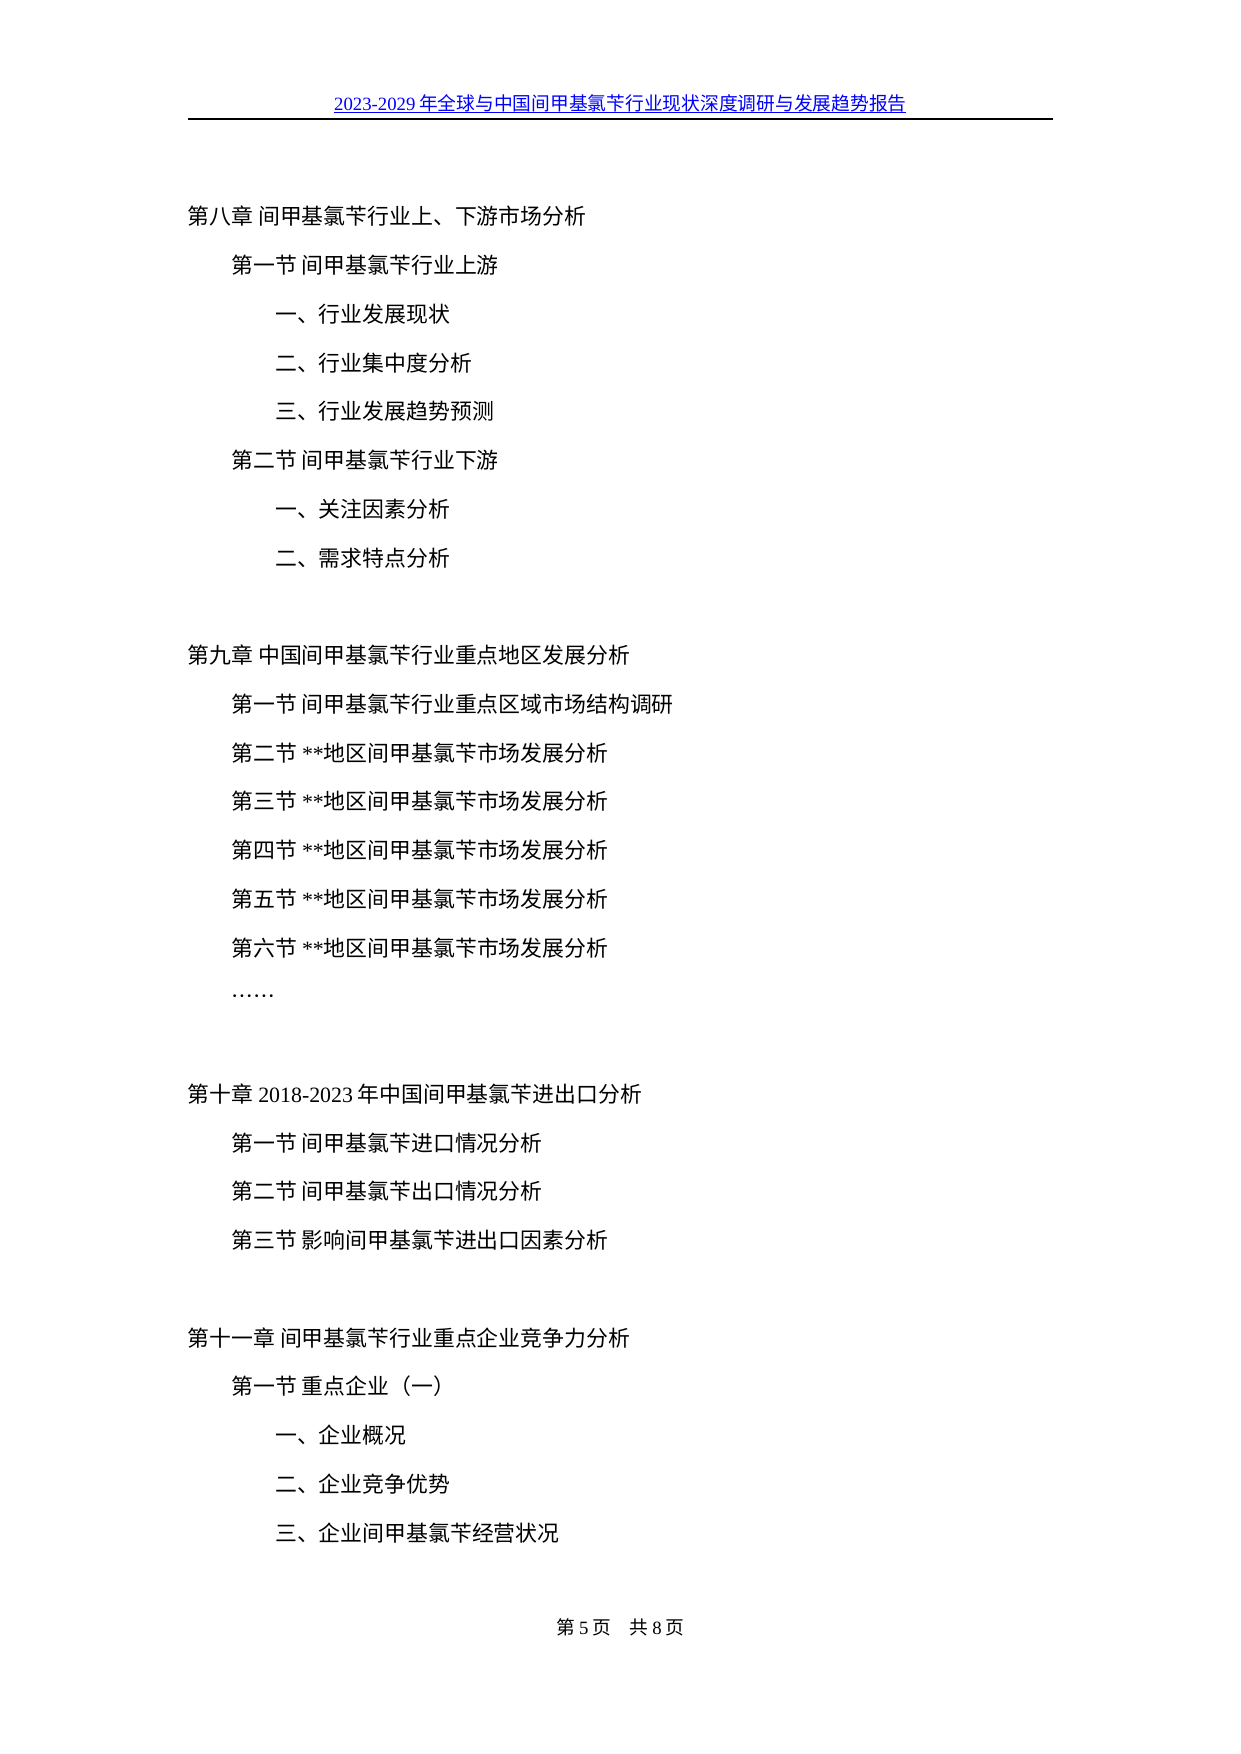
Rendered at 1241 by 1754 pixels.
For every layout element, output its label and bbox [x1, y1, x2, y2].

text [187, 150, 1053, 1548]
